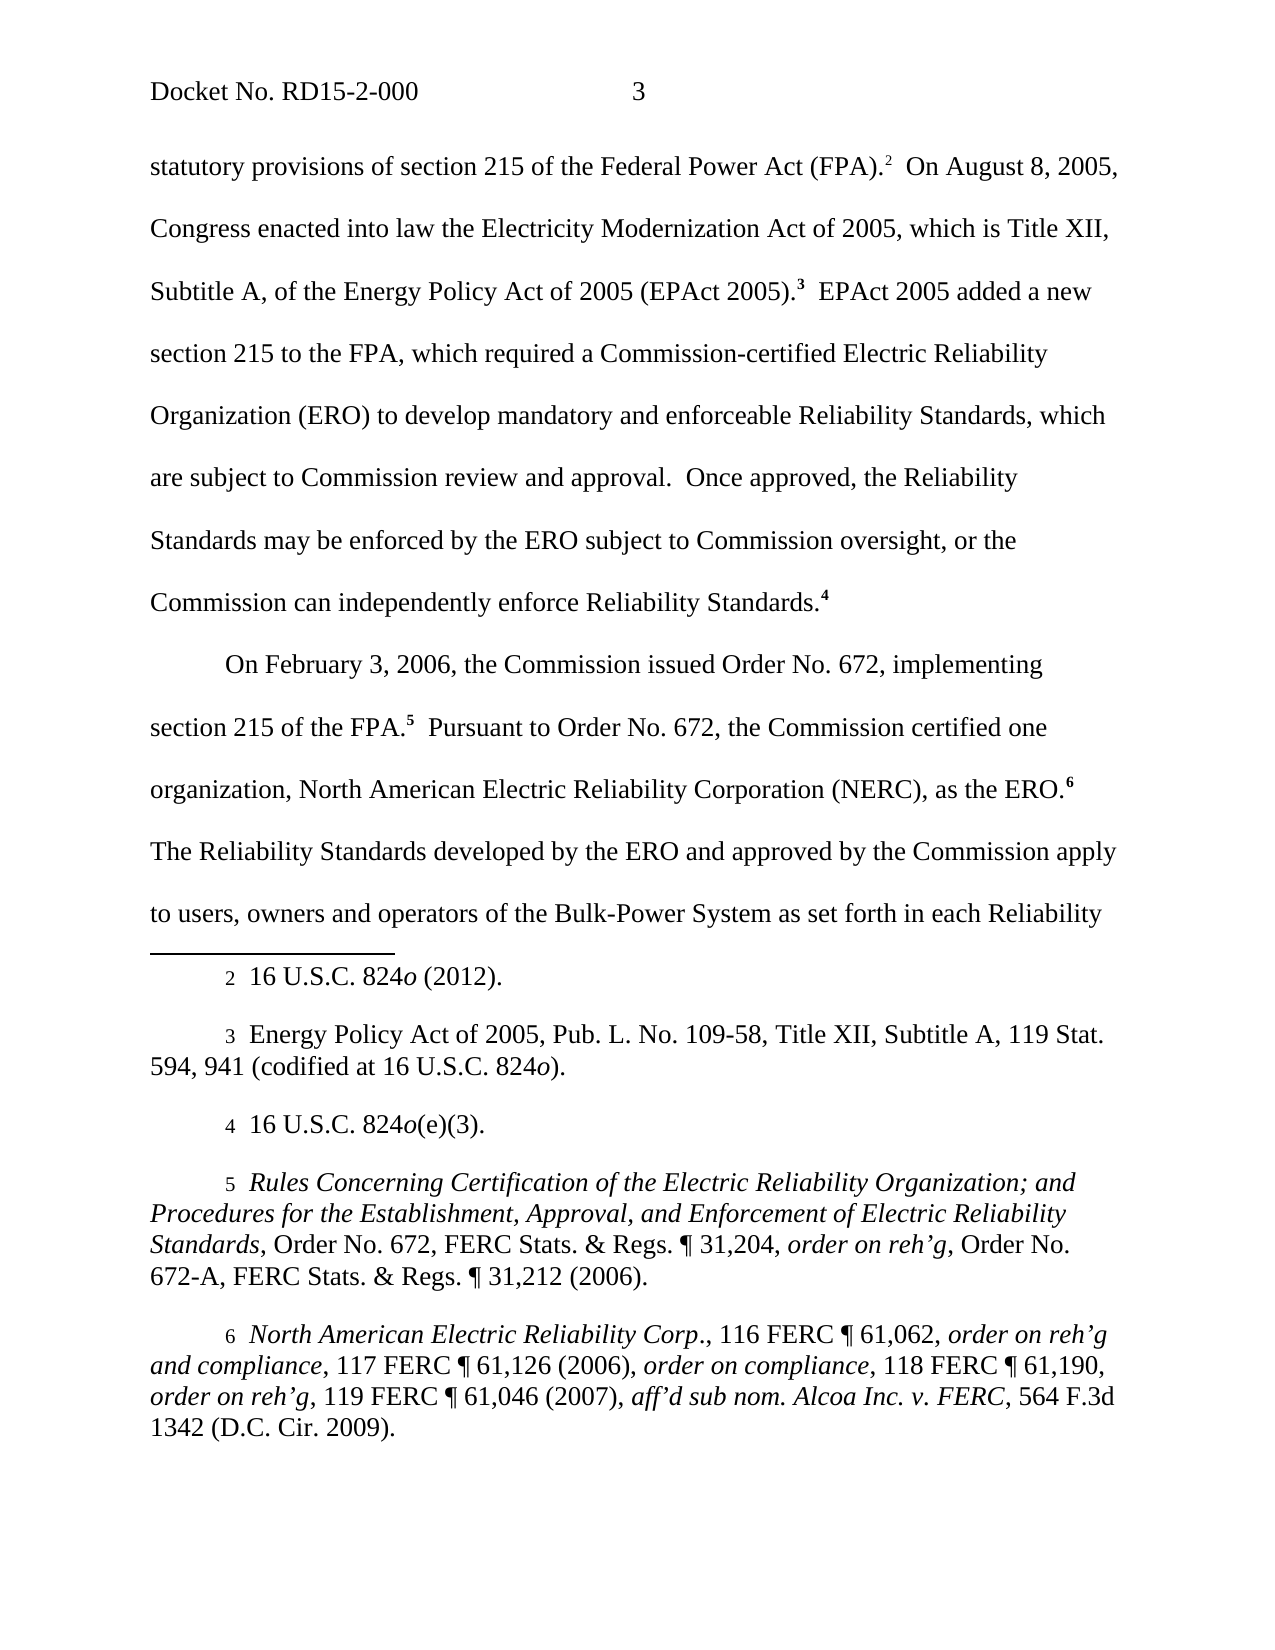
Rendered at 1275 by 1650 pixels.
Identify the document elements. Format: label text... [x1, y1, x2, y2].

text The Commission requires the information collected by the FERC-725G to implement the statutory provisions of section 215 of the Federal Power Act (FPA). On August 8, 2005, Congress enacted into law the Electricity Modernization Act of 2005, which is Title XII, Subtitle A, of the Energy Policy Act of 2005 (EPAct 2005). EPAct 2005 added a new section 215 to the FPA, which required a Commission-certified Electric Reliability Organization (ERO) to develop mandatory and enforceable Reliability Standards, which are subject to Commission review and approval. Once approved, the Reliability Standards may be enforced by the ERO subject to Commission oversight, or the Commission can independently enforce Reliability Standards. [150, 150, 1125, 617]
text On February 3, 2006, the Commission issued Order No. 672, implementing section 215 of the FPA. Pursuant to Order No. 672, the Commission certified one organization, North American Electric Reliability Corporation (NERC), as the ERO. The Reliability Standards developed by the ERO and approved by the Commission apply to users, owners and operators of the Bulk-Power System as set forth in each Reliability Standard. [150, 648, 1125, 929]
